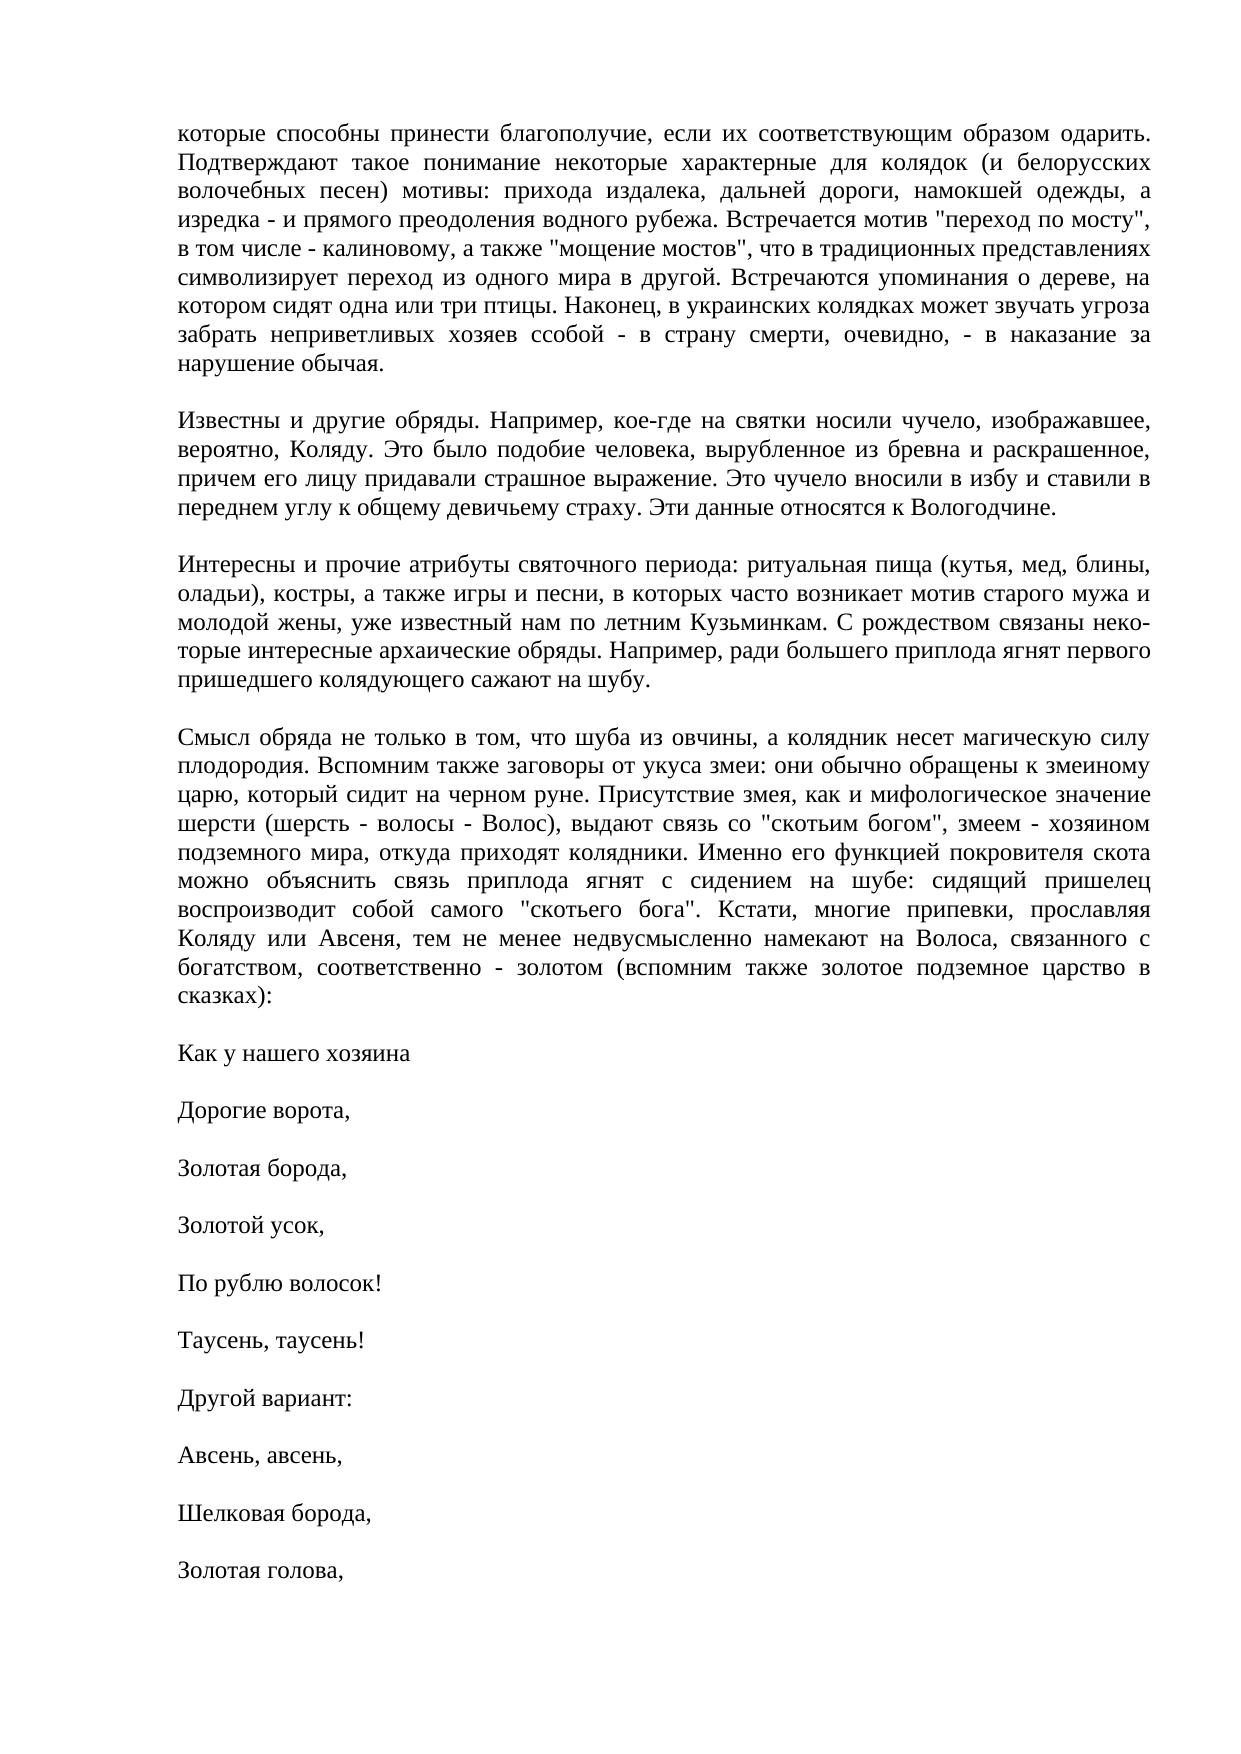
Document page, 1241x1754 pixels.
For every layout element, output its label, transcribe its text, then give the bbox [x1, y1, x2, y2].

text Авсень, авсень, [177, 1441, 1152, 1469]
text Дорогие ворота, [177, 1096, 1152, 1124]
text Шелковая борода, [177, 1498, 1152, 1527]
text Таусень, таусень! [177, 1326, 1152, 1354]
text Золотая борода, [177, 1153, 1152, 1182]
text Смысл обряда не только в том, что шуба из овчины, а колядник несет магическую силу плодородия. Вспомним также заговоры от укуса змеи: они обычно обращены к змеиному царю, который сидит на черном руне. Присутствие змея, как и мифологическое значение шерсти (шерсть - волосы - Волос), выдают связь со "скотьим богом", змеем - хозяином подземного мира, откуда приходят колядники. Именно его функцией покровителя скота можно объяснить связь приплода ягнят с сидением на шубе: сидящий пришелец воспроизводит собой самого "скотьего бога". Кстати, многие припевки, прославляя Коляду или Авсеня, тем не менее недвусмысленно намекают на Волоса, связанного с богатством, соответственно - золотом (вспомним также золотое подземное царство в сказках): [177, 722, 1152, 1009]
text По рублю волосок! [177, 1268, 1152, 1297]
text Золотая голова, [177, 1556, 1152, 1584]
text Как у нашего хозяина [177, 1038, 1152, 1067]
text Золотой усок, [177, 1211, 1152, 1239]
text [177, 118, 1152, 377]
text Известны и другие обряды. Например, кое-где на святки носили чучело, изображавшее, вероятно, Коляду. Это было подобие человека, вырубленное из бревна и раскрашенное, причем его лицу придавали страшное выражение. Это чучело вносили в избу и ставили в переднем углу к общему девичьему страху. Эти данные относятся к Вологодчине. [177, 406, 1152, 521]
text Другой вариант: [177, 1383, 1152, 1412]
text Интересны и прочие атрибуты святочного периода: ритуальная пища (кутья, мед, блины, оладьи), костры, а также игры и песни, в которых часто возникает мотив старого мужа и молодой жены, уже известный нам по летним Кузьминкам. С рождеством связаны неко-торые интересные архаические обряды. Например, ради большего приплода ягнят первого пришедшего колядующего сажают на шубу. [177, 549, 1152, 693]
